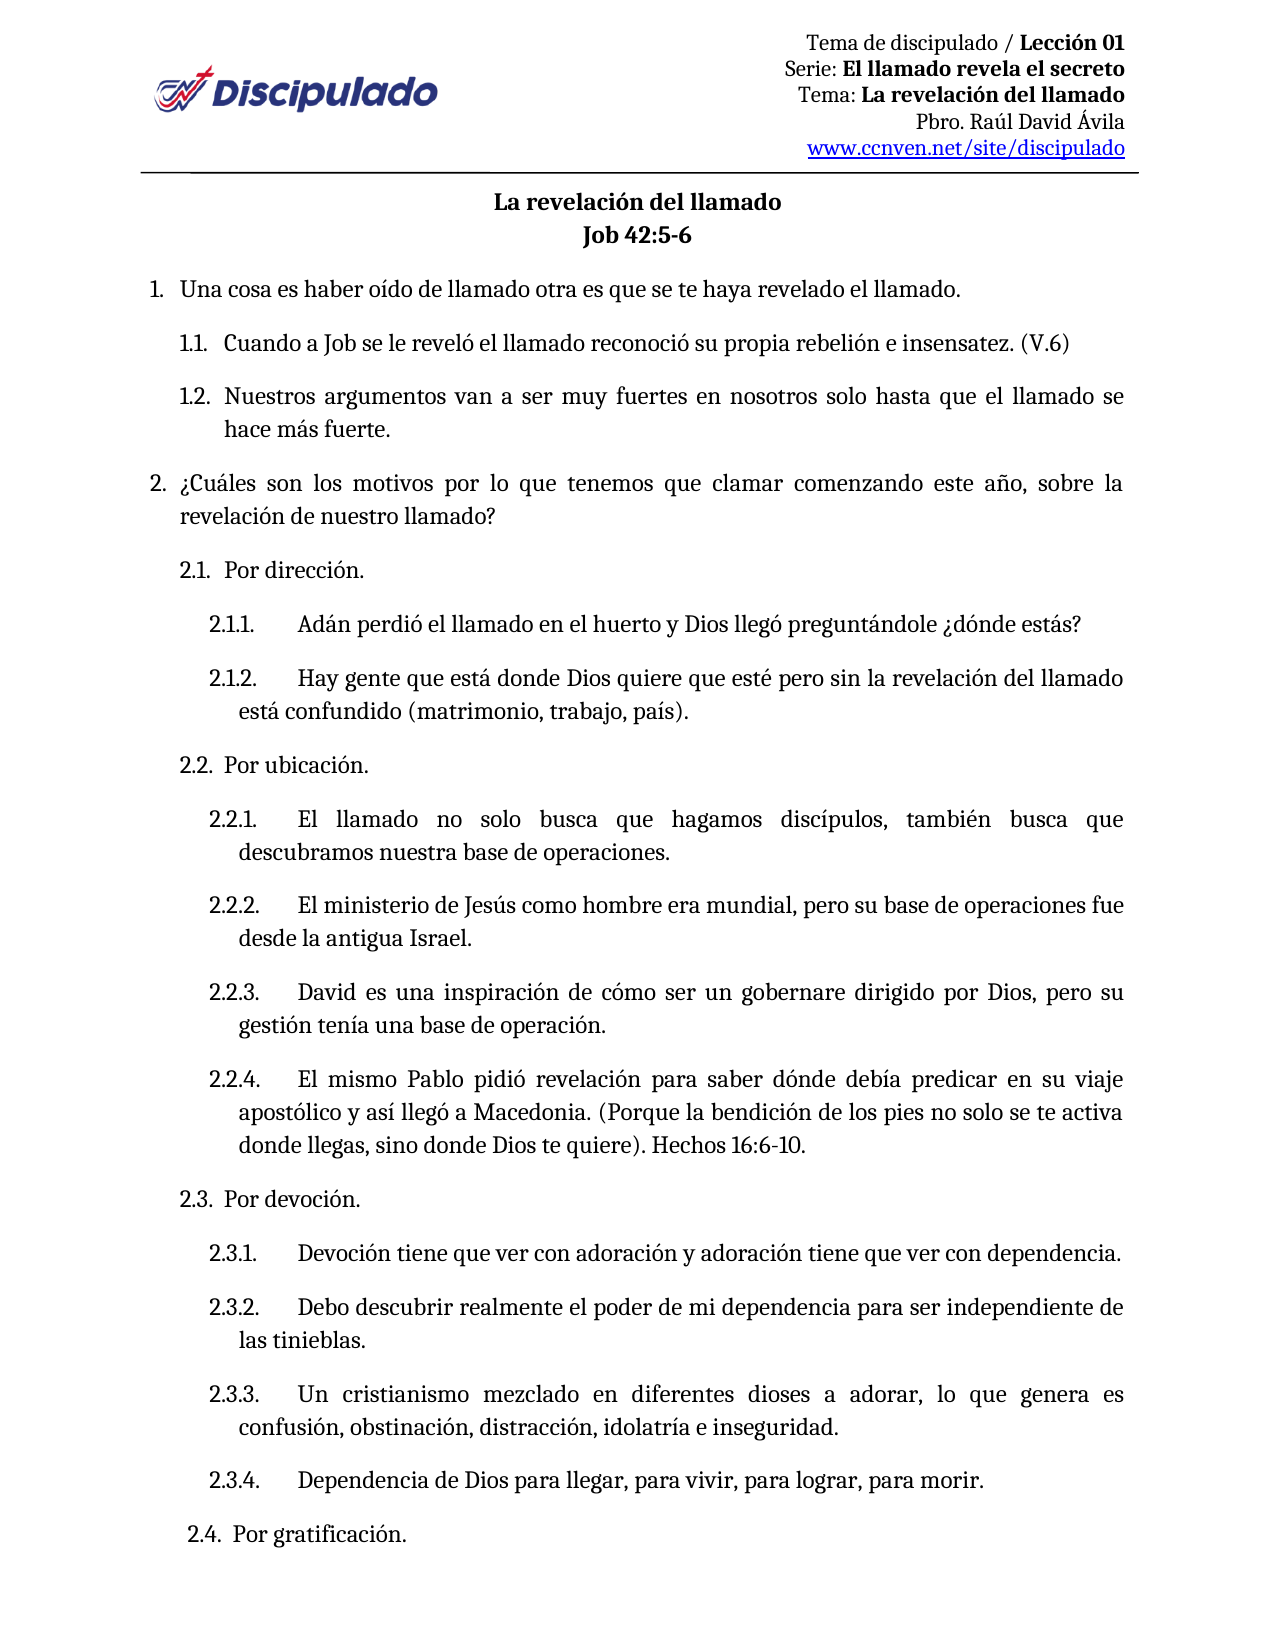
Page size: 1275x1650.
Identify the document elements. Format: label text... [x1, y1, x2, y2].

list Por gratificación. [187, 1520, 1125, 1549]
list Una cosa es haber oído de llamado otra es que se te haya revelado el llamado. [150, 274, 1125, 303]
picture [150, 41, 447, 141]
list Un cristianismo mezclado en diferentes dioses a adorar, lo que genera es confusión, obstinación, distracción, idolatría e inseguridad. [209, 1379, 1125, 1441]
list El mismo Pablo pidió revelación para saber dónde debía predicar en su viaje apostólico y así llegó a Macedonia. (Porque la bendición de los pies no solo se te activa donde llegas, sino donde Dios te quiere). Hechos 16:6-10. [209, 1065, 1125, 1160]
list Debo descubrir realmente el poder de mi dependencia para ser independiente de las tinieblas. [209, 1293, 1125, 1354]
list ¿Cuáles son los motivos por lo que tenemos que clamar comenzando este año, sobre la revelación de nuestro llamado? [150, 469, 1125, 531]
list Nuestros argumentos van a ser muy fuertes en nosotros solo hasta que el llamado se hace más fuerte. [179, 382, 1125, 444]
list Adán perdió el llamado en el huerto y Dios llegó preguntándole ¿dónde estás? [209, 610, 1125, 639]
text Job 42:5-6 [150, 221, 1125, 249]
list Hay gente que está donde Dios quiere que esté pero sin la revelación del llamado está confundido (matrimonio, trabajo, país). [209, 664, 1125, 726]
list El llamado no solo busca que hagamos discípulos, también busca que descubramos nuestra base de operaciones. [209, 804, 1125, 866]
list Dependencia de Dios para llegar, para vivir, para lograr, para morir. [209, 1466, 1125, 1495]
list Cuando a Job se le reveló el llamado reconoció su propia rebelión e insensatez. (V.6) [179, 328, 1125, 357]
text La revelación del llamado [150, 188, 1125, 216]
list Devoción tiene que ver con adoración y adoración tiene que ver con dependencia. [209, 1239, 1125, 1268]
list Por devoción. [179, 1185, 1125, 1214]
list Por ubicación. [179, 751, 1125, 779]
list El ministerio de Jesús como hombre era mundial, pero su base de operaciones fue desde la antigua Israel. [209, 891, 1125, 953]
list Por dirección. [179, 556, 1125, 585]
list David es una inspiración de cómo ser un gobernare dirigido por Dios, pero su gestión tenía una base de operación. [209, 978, 1125, 1040]
